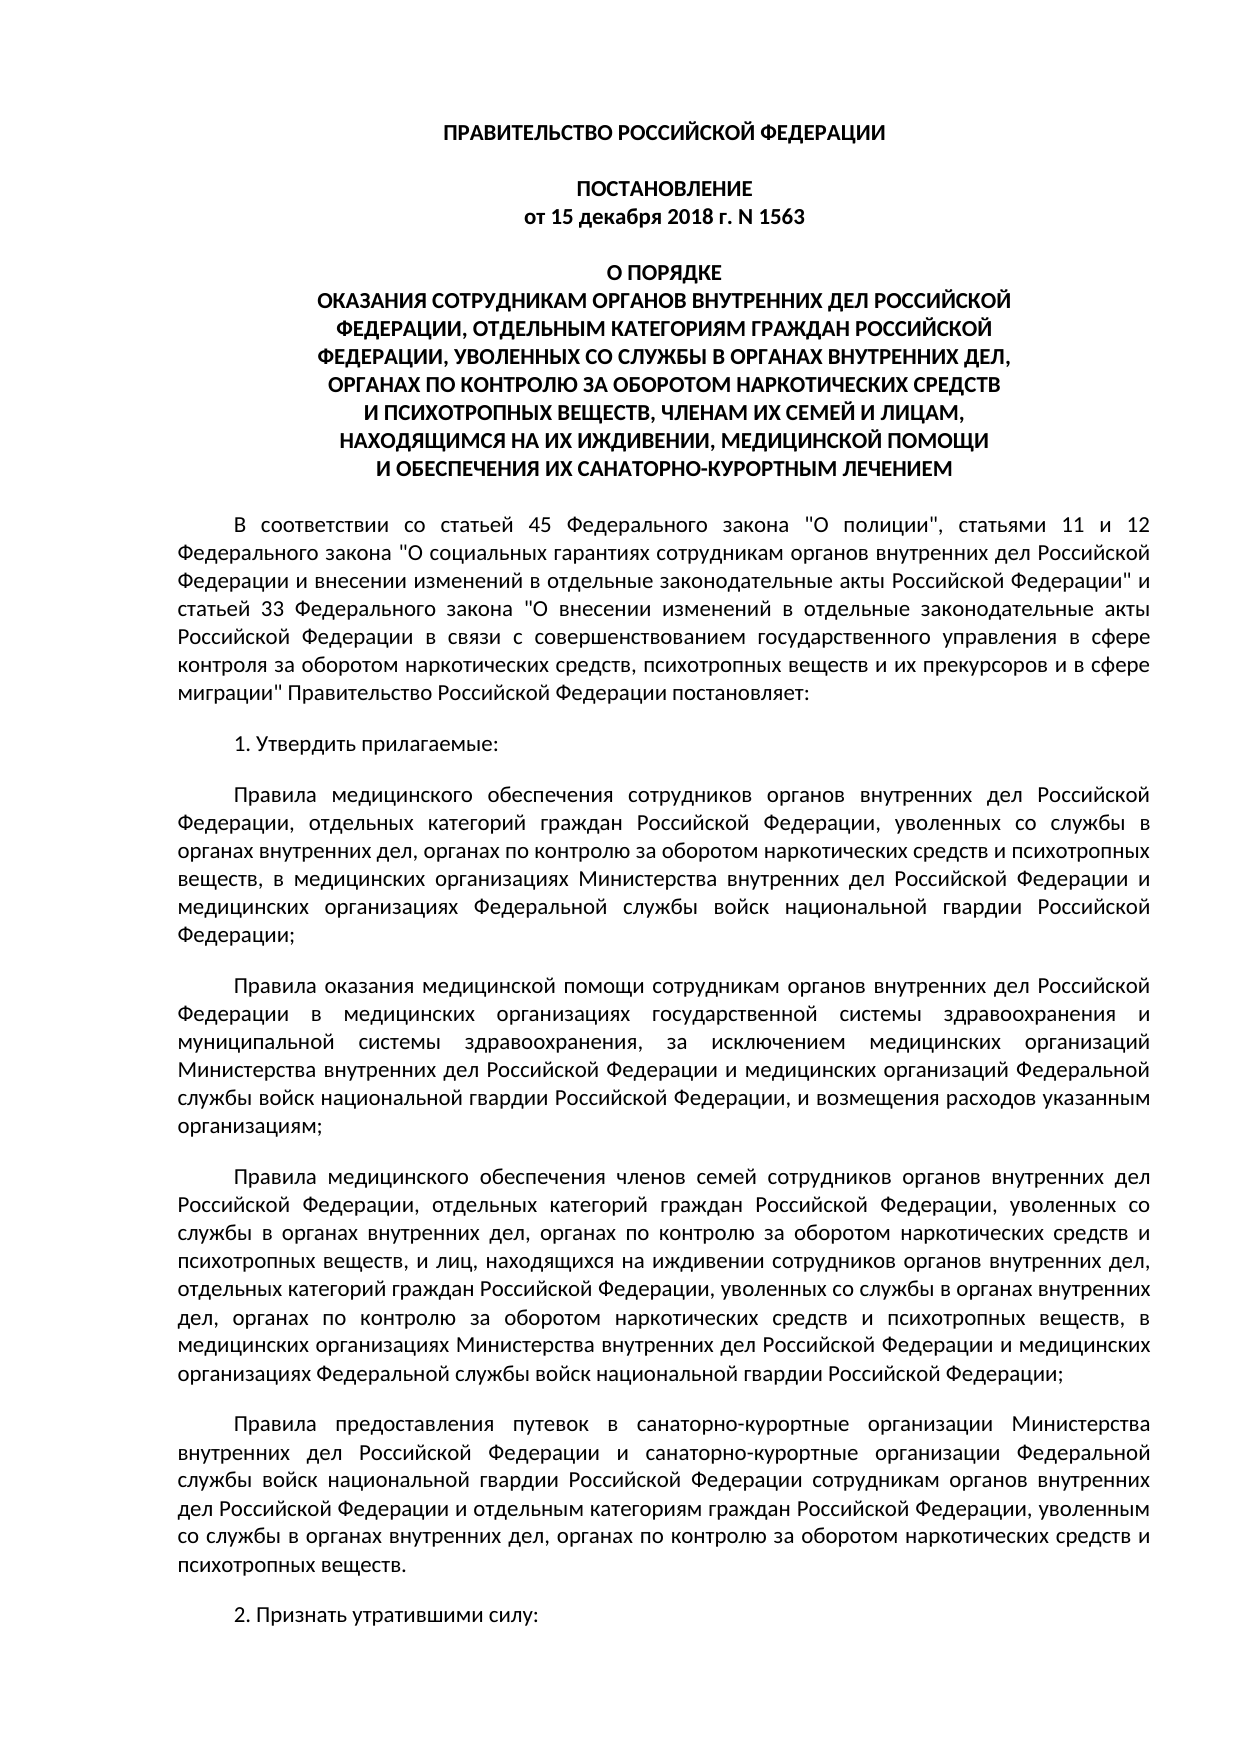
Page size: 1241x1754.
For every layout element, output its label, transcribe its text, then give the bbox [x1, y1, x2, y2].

text Правила предоставления путевок в санаторно-курортные организации Министерства внутренних дел Российской Федерации и санаторно-курортные организации Федеральной службы войск национальной гвардии Российской Федерации сотрудникам органов внутренних дел Российской Федерации и отдельным категориям граждан Российской Федерации, уволенным со службы в органах внутренних дел, органах по контролю за оборотом наркотических средств и психотропных веществ. [177, 1409, 1152, 1578]
text Правила оказания медицинской помощи сотрудникам органов внутренних дел Российской Федерации в медицинских организациях государственной системы здравоохранения и муниципальной системы здравоохранения, за исключением медицинских организаций Министерства внутренних дел Российской Федерации и медицинских организаций Федеральной службы войск национальной гвардии Российской Федерации, и возмещения расходов указанным организациям; [177, 971, 1152, 1139]
title ПРАВИТЕЛЬСТВО РОССИЙСКОЙ ФЕДЕРАЦИИ [177, 118, 1152, 146]
text 1. Утвердить прилагаемые: [177, 729, 1152, 757]
text Правила медицинского обеспечения членов семей сотрудников органов внутренних дел Российской Федерации, отдельных категорий граждан Российской Федерации, уволенных со службы в органах внутренних дел, органах по контролю за оборотом наркотических средств и психотропных веществ, и лиц, находящихся на иждивении сотрудников органов внутренних дел, отдельных категорий граждан Российской Федерации, уволенных со службы в органах внутренних дел, органах по контролю за оборотом наркотических средств и психотропных веществ, в медицинских организациях Министерства внутренних дел Российской Федерации и медицинских организациях Федеральной службы войск национальной гвардии Российской Федерации; [177, 1162, 1152, 1387]
text 2. Признать утратившими силу: [177, 1601, 1152, 1629]
title О ПОРЯДКЕ [177, 258, 1152, 286]
title ОРГАНАХ ПО КОНТРОЛЮ ЗА ОБОРОТОМ НАРКОТИЧЕСКИХ СРЕДСТВ [177, 370, 1152, 398]
title ФЕДЕРАЦИИ, ОТДЕЛЬНЫМ КАТЕГОРИЯМ ГРАЖДАН РОССИЙСКОЙ [177, 314, 1152, 342]
title И ПСИХОТРОПНЫХ ВЕЩЕСТВ, ЧЛЕНАМ ИХ СЕМЕЙ И ЛИЦАМ, [177, 398, 1152, 426]
title НАХОДЯЩИМСЯ НА ИХ ИЖДИВЕНИИ, МЕДИЦИНСКОЙ ПОМОЩИ [177, 426, 1152, 454]
title ФЕДЕРАЦИИ, УВОЛЕННЫХ СО СЛУЖБЫ В ОРГАНАХ ВНУТРЕННИХ ДЕЛ, [177, 342, 1152, 370]
title от 15 декабря 2018 г. N 1563 [177, 202, 1152, 230]
text Правила медицинского обеспечения сотрудников органов внутренних дел Российской Федерации, отдельных категорий граждан Российской Федерации, уволенных со службы в органах внутренних дел, органах по контролю за оборотом наркотических средств и психотропных веществ, в медицинских организациях Министерства внутренних дел Российской Федерации и медицинских организациях Федеральной службы войск национальной гвардии Российской Федерации; [177, 780, 1152, 948]
title ПОСТАНОВЛЕНИЕ [177, 174, 1152, 202]
text В соответствии со статьей 45 Федерального закона "О полиции", статьями 11 и 12 Федерального закона "О социальных гарантиях сотрудникам органов внутренних дел Российской Федерации и внесении изменений в отдельные законодательные акты Российской Федерации" и статьей 33 Федерального закона "О внесении изменений в отдельные законодательные акты Российской Федерации в связи с совершенствованием государственного управления в сфере контроля за оборотом наркотических средств, психотропных веществ и их прекурсоров и в сфере миграции" Правительство Российской Федерации постановляет: [177, 510, 1152, 707]
title ОКАЗАНИЯ СОТРУДНИКАМ ОРГАНОВ ВНУТРЕННИХ ДЕЛ РОССИЙСКОЙ [177, 286, 1152, 314]
title И ОБЕСПЕЧЕНИЯ ИХ САНАТОРНО-КУРОРТНЫМ ЛЕЧЕНИЕМ [177, 454, 1152, 482]
